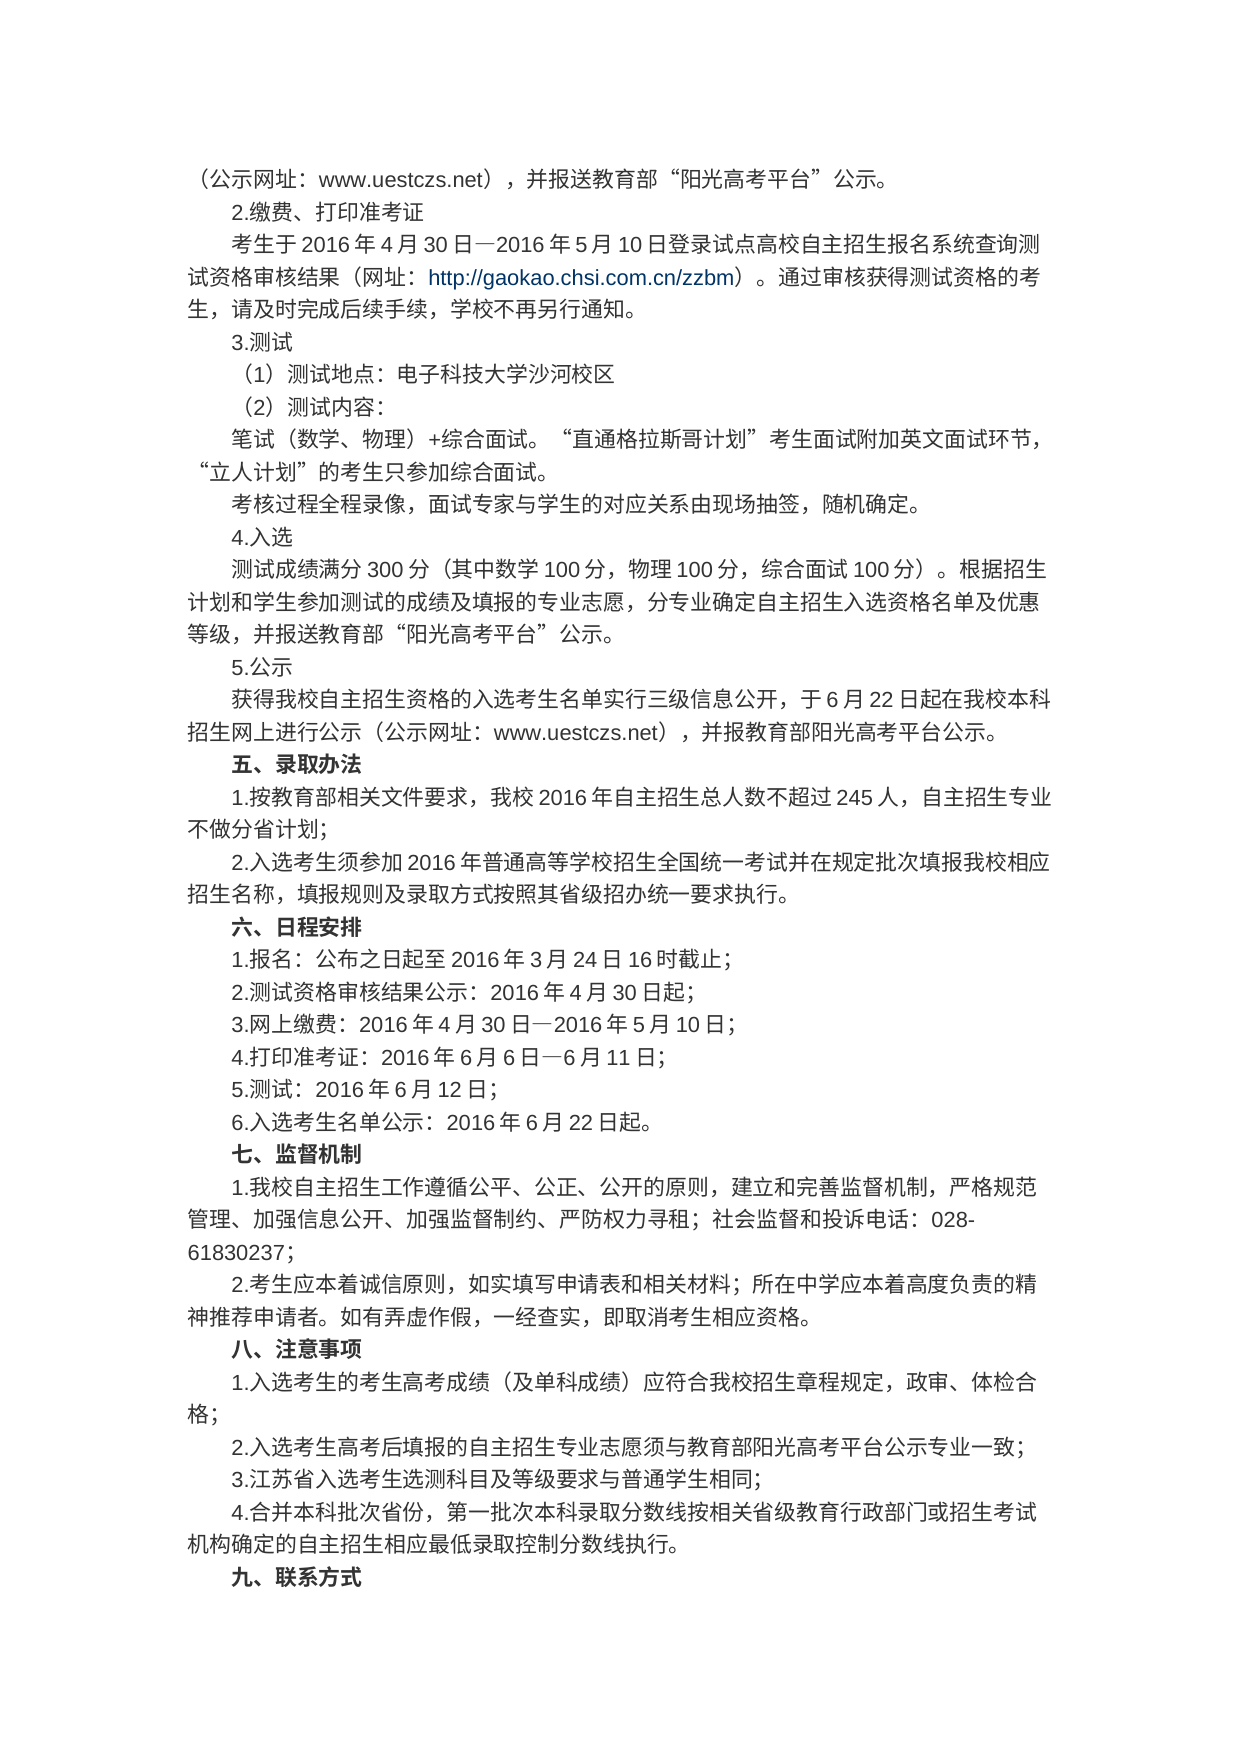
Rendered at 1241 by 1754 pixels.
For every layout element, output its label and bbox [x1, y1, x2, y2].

text [187, 162, 1053, 1592]
